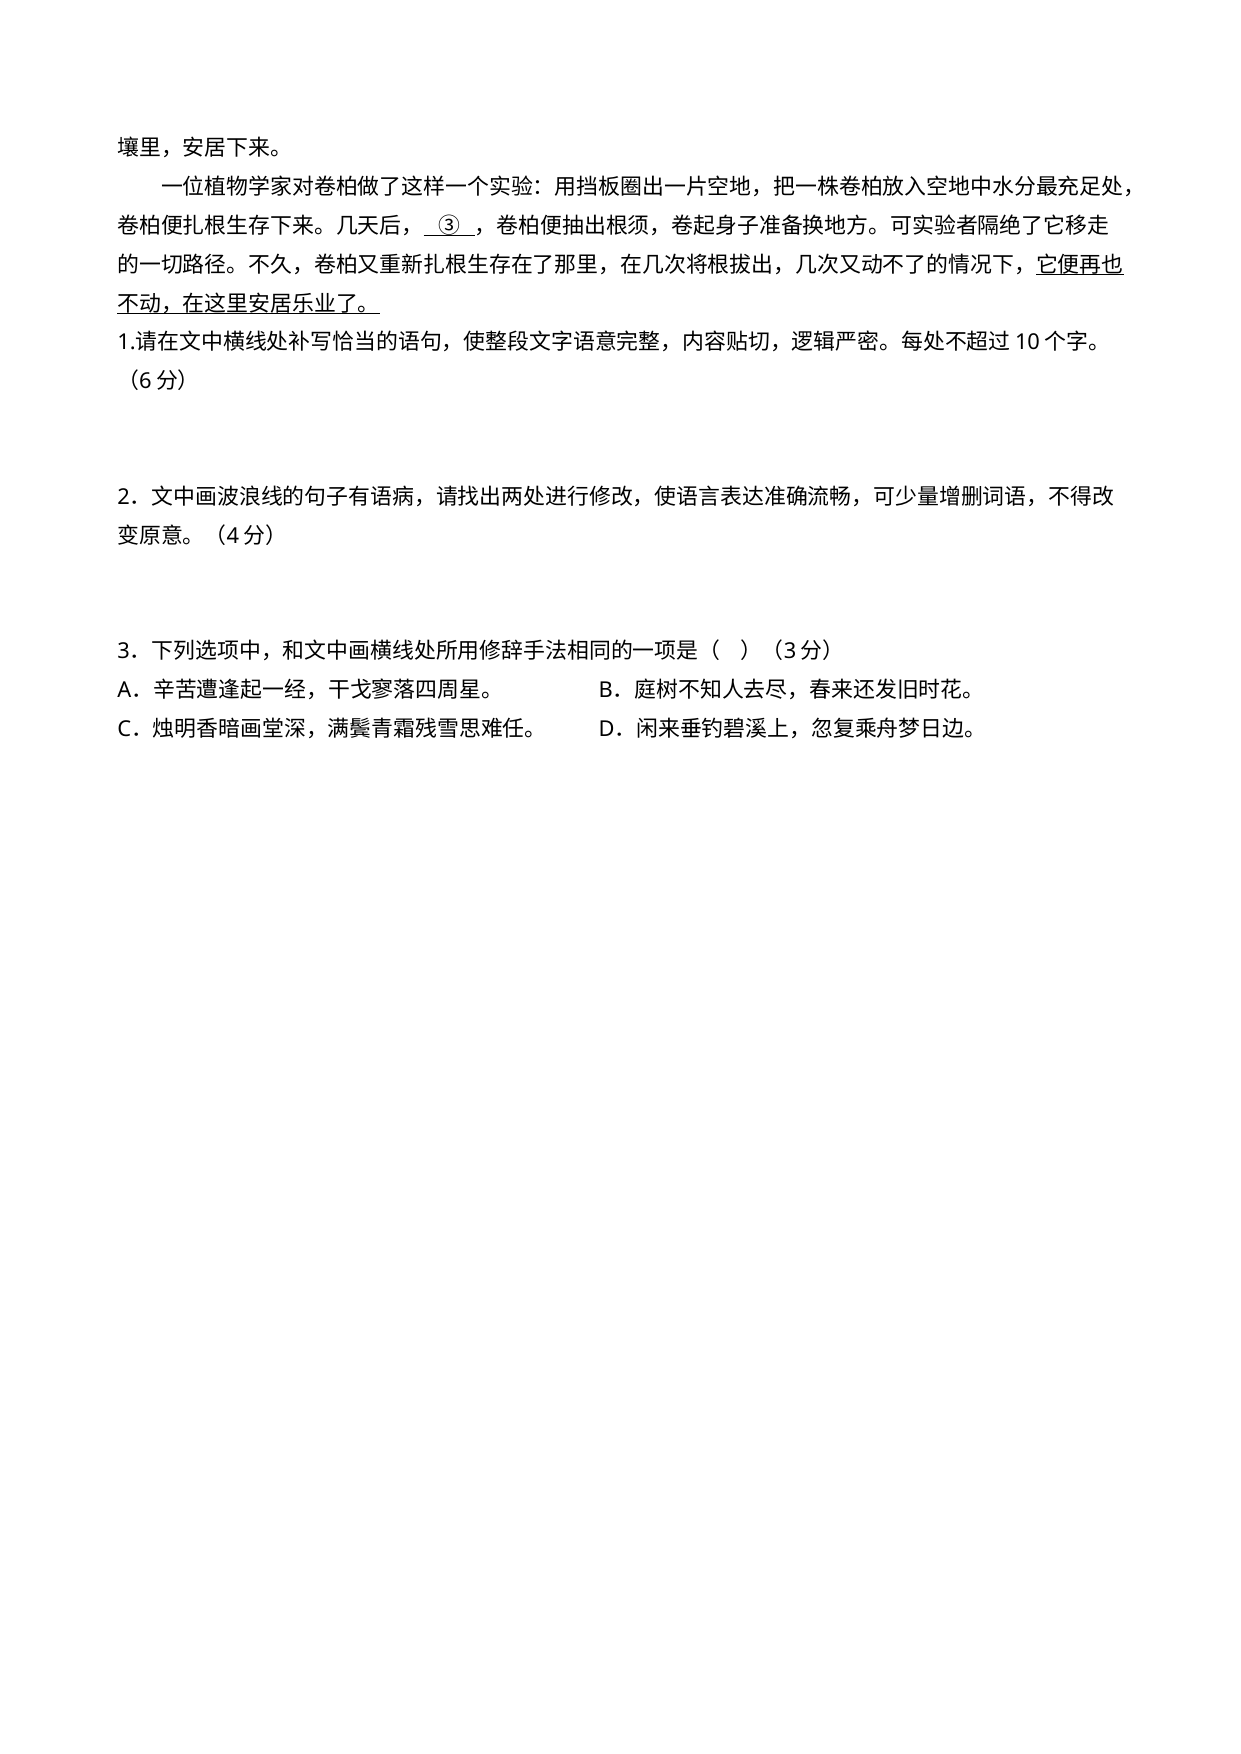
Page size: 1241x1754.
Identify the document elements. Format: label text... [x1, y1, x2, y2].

text 3．下列选项中，和文中画横线处所用修辞手法相同的一项是（ ）（3分） [117, 633, 1123, 666]
list 1.请在文中横线处补写恰当的语句，使整段文字语意完整，内容贴切，逻辑严密。每处不超过10个字。（6分） [117, 324, 1123, 395]
text 一位植物学家对卷柏做了这样一个实验：用挡板圈出一片空地，把一株卷柏放入空地中水分最充足处，卷柏便扎根生存下来。几天后， ③ ，卷柏便抽出根须，卷起身子准备换地方。可实验者隔绝了它移走的一切路径。不久，卷柏又重新扎根生存在了那里，在几次将根拔出，几次又动不了的情况下，它便再也不动，在这里安居乐业了。 [117, 168, 1123, 318]
text A．辛苦遭逢起一经，干戈寥落四周星。 B．庭树不知人去尽，春来还发旧时花。 [117, 672, 1123, 704]
text C．烛明香暗画堂深，满鬓青霜残雪思难任。 D．闲来垂钓碧溪上，忽复乘舟梦日边。 [117, 711, 1123, 743]
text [117, 129, 1123, 162]
text 2．文中画波浪线的句子有语病，请找出两处进行修改，使语言表达准确流畅，可少量增删词语，不得改变原意。（4分） [117, 478, 1123, 550]
